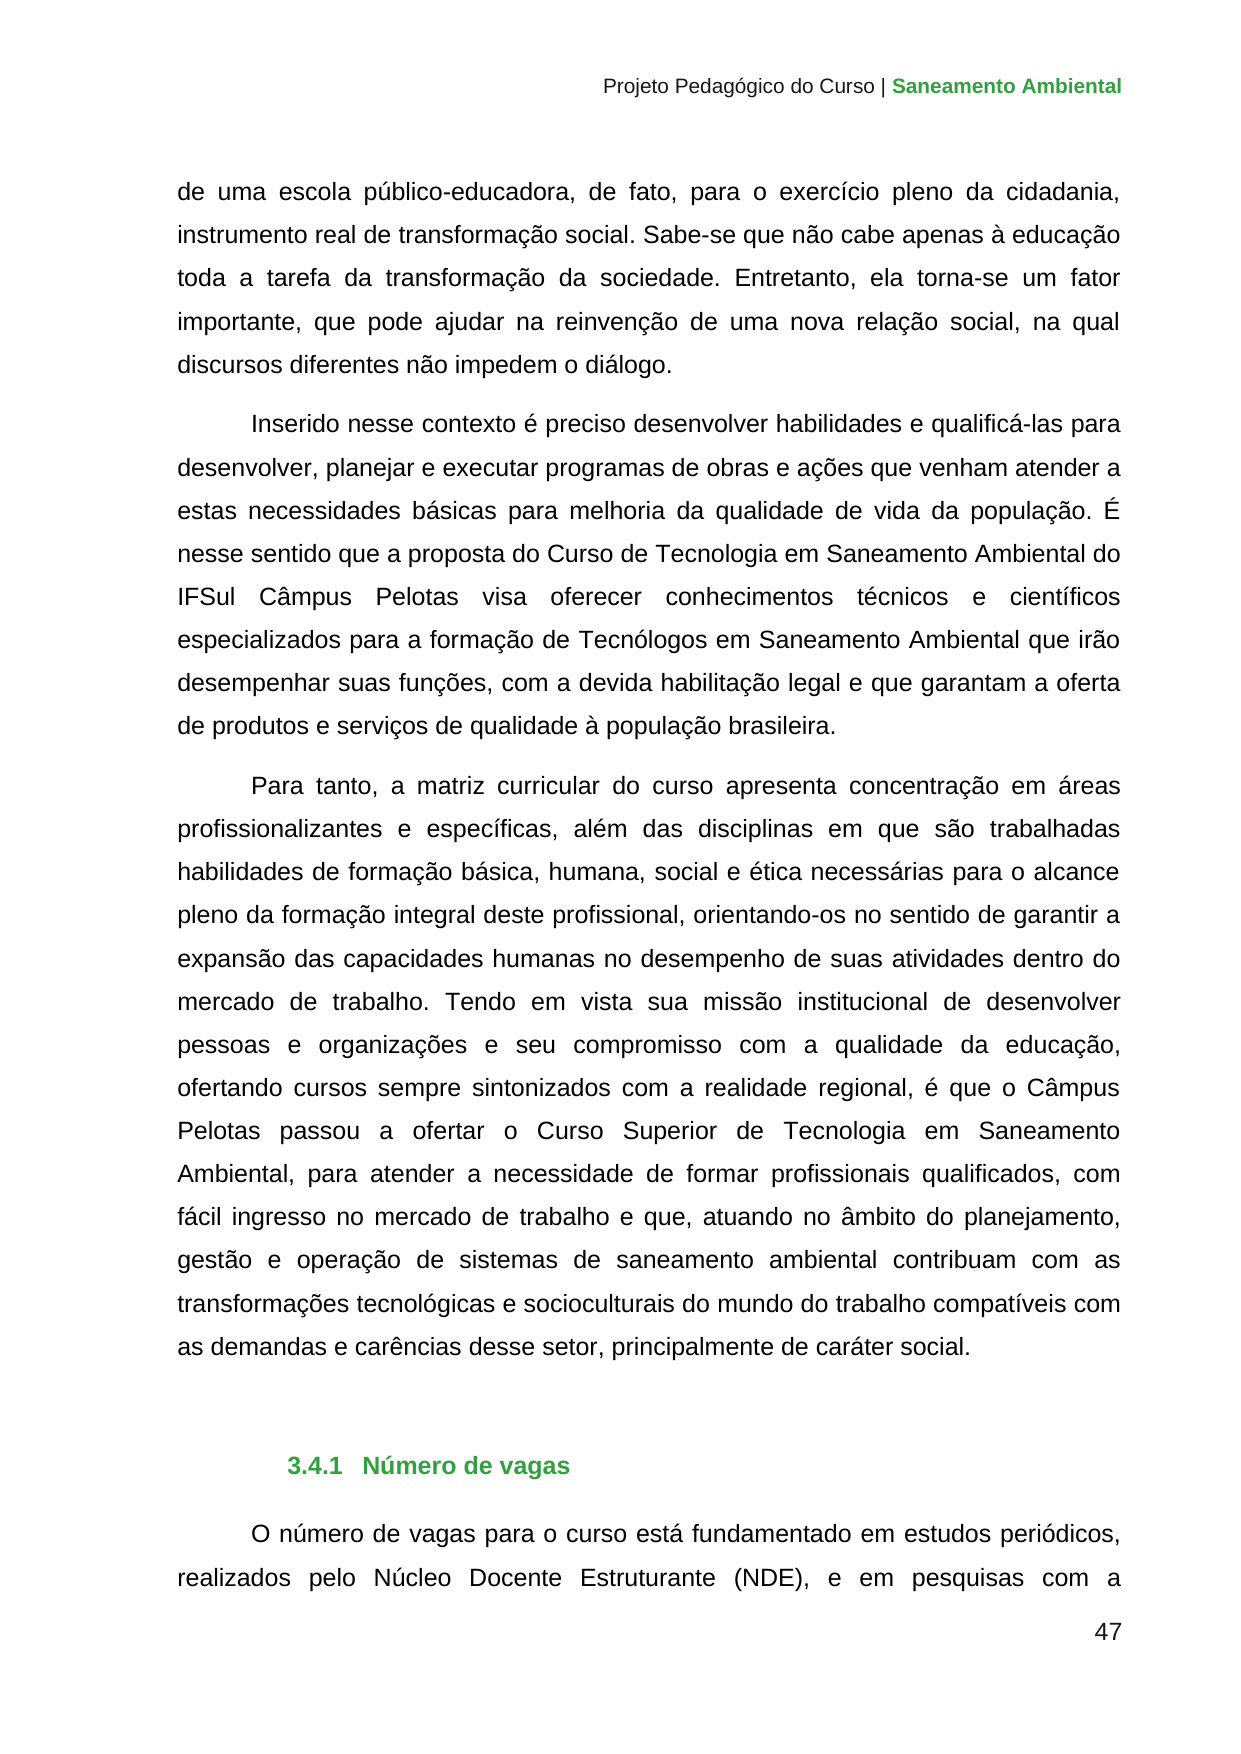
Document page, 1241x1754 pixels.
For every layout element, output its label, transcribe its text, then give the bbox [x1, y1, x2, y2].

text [177, 177, 1122, 378]
text Para tanto, a matriz curricular do curso apresenta concentração em áreas profissionalizantes e específicas, além das disciplinas em que são trabalhadas habilidades de formação básica, humana, social e ética necessárias para o alcance pleno da formação integral deste profissional, orientando-os no sentido de garantir a expansão das capacidades humanas no desempenho de suas atividades dentro do mercado de trabalho. Tendo em vista sua missão institucional de desenvolver pessoas e organizações e seu compromisso com a qualidade da educação, ofertando cursos sempre sintonizados com a realidade regional, é que o Câmpus Pelotas passou a ofertar o Curso Superior de Tecnologia em Saneamento Ambiental, para atender a necessidade de formar profissionais qualificados, com fácil ingresso no mercado de trabalho e que, atuando no âmbito do planejamento, gestão e operação de sistemas de saneamento ambiental contribuam com as transformações tecnológicas e socioculturais do mundo do trabalho compatíveis com as demandas e carências desse setor, principalmente de caráter social. [177, 771, 1122, 1361]
subtitle Número de vagas [287, 1451, 1122, 1480]
text Inserido nesse contexto é preciso desenvolver habilidades e qualificá-las para desenvolver, planejar e executar programas de obras e ações que venham atender a estas necessidades básicas para melhoria da qualidade de vida da população. É nesse sentido que a proposta do Curso de Tecnologia em Saneamento Ambiental do IFSul Câmpus Pelotas visa oferecer conhecimentos técnicos e científicos especializados para a formação de Tecnólogos em Saneamento Ambiental que irão desempenhar suas funções, com a devida habilitação legal e que garantam a oferta de produtos e serviços de qualidade à população brasileira. [177, 409, 1122, 740]
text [177, 1519, 1122, 1591]
